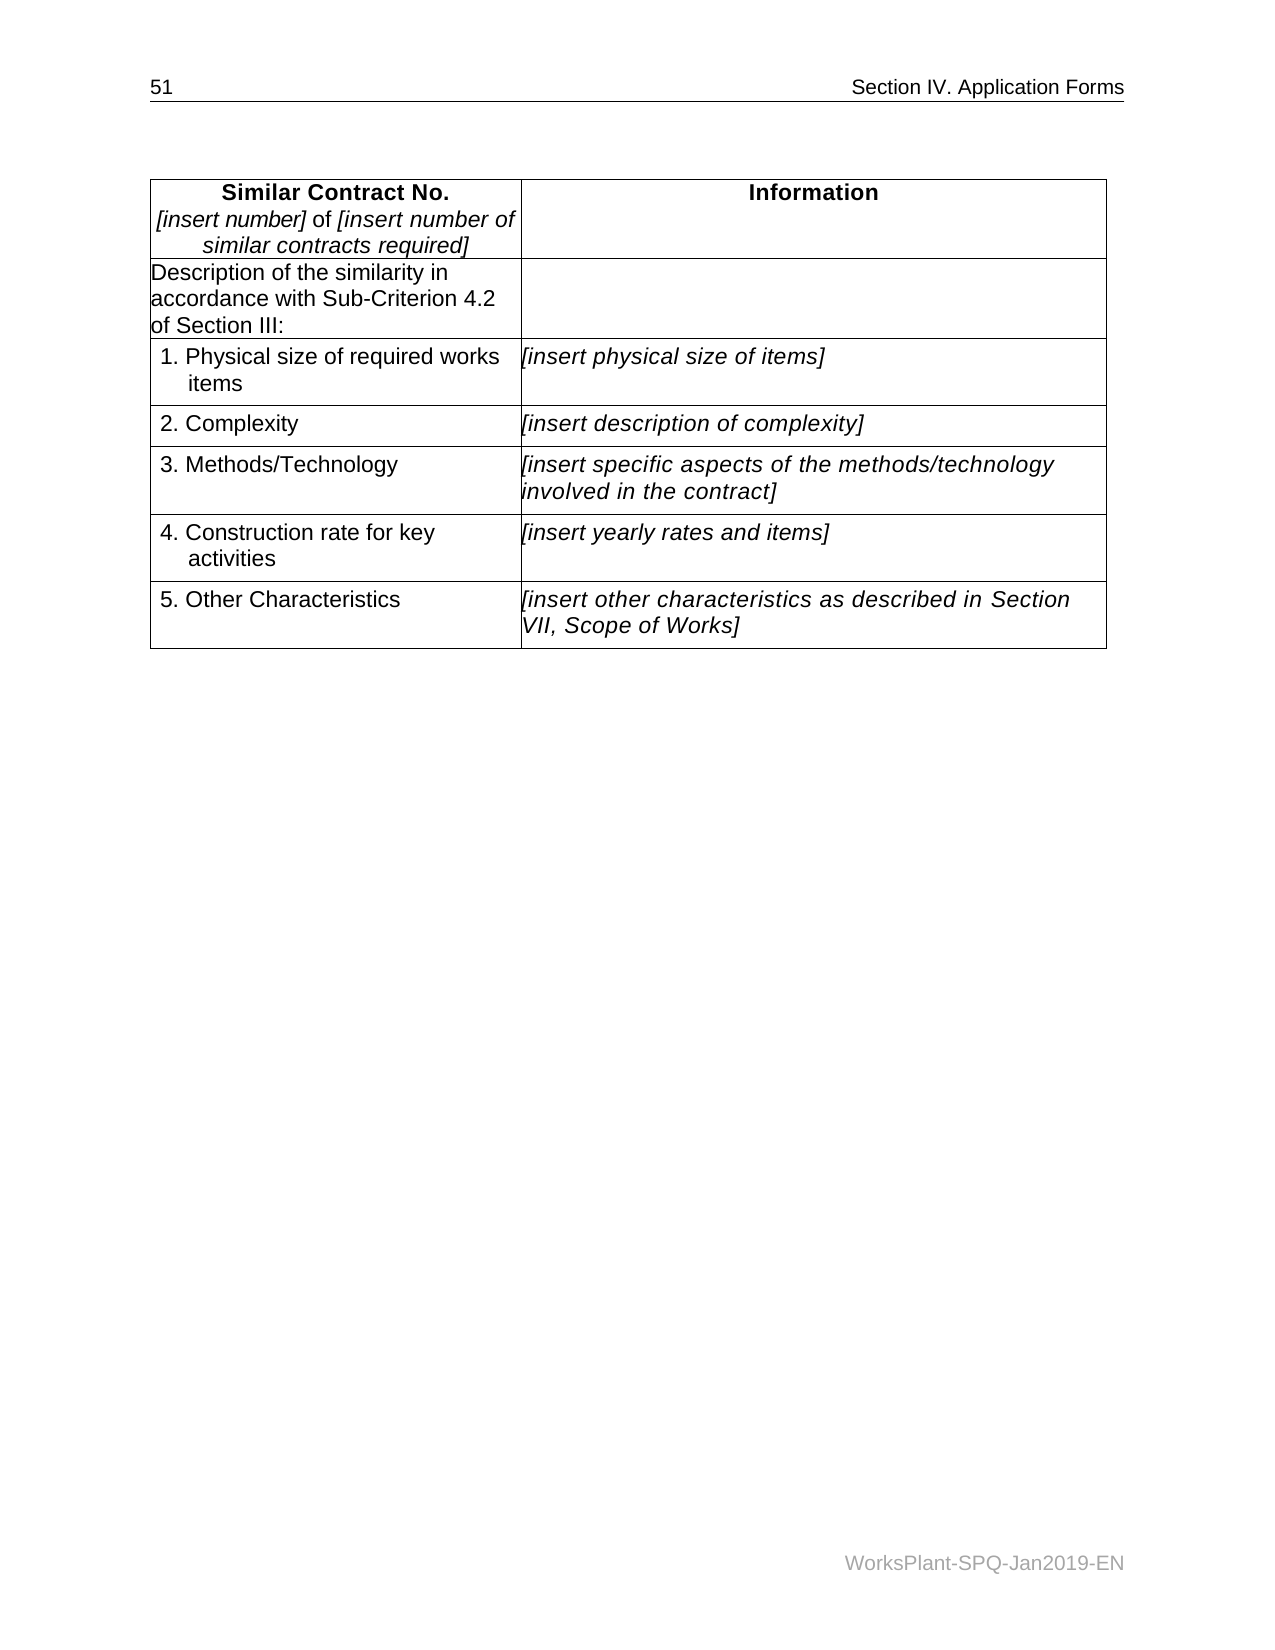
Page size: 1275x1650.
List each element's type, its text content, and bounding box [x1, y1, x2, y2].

table_cell 1. Physical size of required works items [151, 339, 521, 405]
table_cell [insert yearly rates and items] [522, 515, 1106, 581]
table_cell [insert physical size of items] [522, 339, 1106, 405]
table_header Information [522, 180, 1106, 258]
table_cell [522, 259, 1106, 338]
table_cell 3. Methods/Technology [151, 447, 521, 513]
table_cell [insert other characteristics as described in Section VII, Scope of Works] [522, 582, 1106, 648]
table_cell 5. Other Characteristics [151, 582, 521, 648]
table_cell 4. Construction rate for key activities [151, 515, 521, 581]
table_cell [insert description of complexity] [522, 406, 1106, 446]
table_cell [insert specific aspects of the methods/technology involved in the contract] [522, 447, 1106, 513]
table_cell 2. Complexity [151, 406, 521, 446]
table_cell Description of the similarity in accordance with Sub-Criterion 4.2 of Section III: [151, 259, 521, 338]
table_header Similar Contract No. [insert number] of [insert number of similar contracts required] [151, 180, 521, 258]
